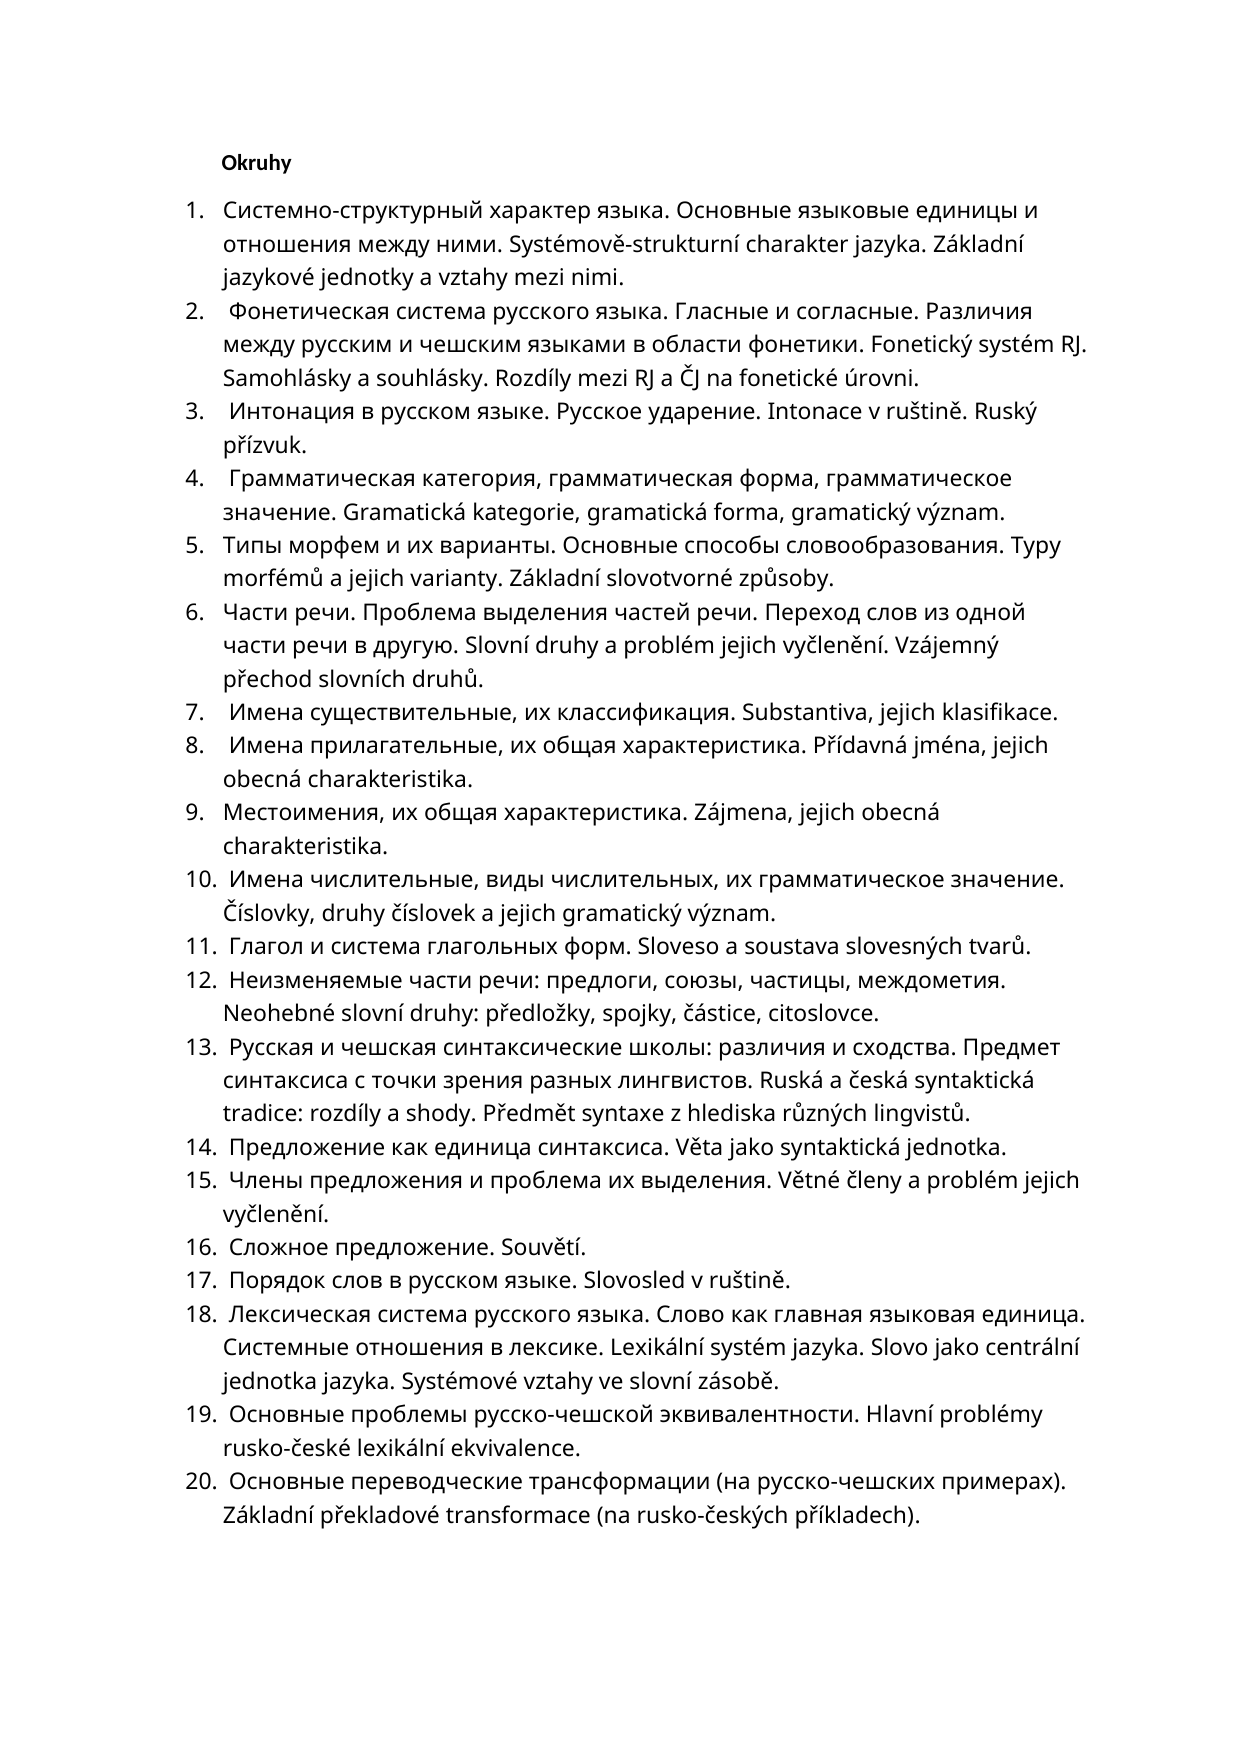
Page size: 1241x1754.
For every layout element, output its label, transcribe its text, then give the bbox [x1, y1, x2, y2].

list Основные переводческие трансформации (на русско-чешских примерах). Základní překladové transformace (na rusko-českých příkladech). [185, 1465, 1093, 1530]
text Okruhy [148, 148, 1093, 176]
list Неизменяемые части речи: предлоги, союзы, частицы, междометия. Neohebné slovní druhy: předložky, spojky, částice, citoslovce. [185, 963, 1093, 1028]
list Члены предложения и проблема их выделения. Větné členy a problém jejich vyčlenění. [185, 1164, 1093, 1229]
list Имена существительные, их классификация. Substantiva, jejich klasifikace. [185, 696, 1093, 727]
list Местоимения, их общая характеристика. Zájmena, jejich obecná charakteristika. [185, 796, 1093, 861]
list Фонетическая система русского языка. Гласные и согласные. Различия между русским и чешским языками в области фонетики. Fonetický systém RJ. Samohlásky a souhlásky. Rozdíly mezi RJ a ČJ na fonetické úrovni. [185, 295, 1093, 393]
list Части речи. Проблема выделения частей речи. Переход слов из одной части речи в другую. Slovní druhy a problém jejich vyčlenění. Vzájemný přechod slovních druhů. [185, 596, 1093, 694]
list Типы морфем и их варианты. Основные способы словообразования. Typy morfémů a jejich varianty. Základní slovotvorné způsoby. [185, 529, 1093, 593]
list Имена прилагательные, их общая характеристика. Přídavná jména, jejich obecná charakteristika. [185, 729, 1093, 794]
list Предложение как единица синтаксиса. Věta jako syntaktická jednotka. [185, 1131, 1093, 1162]
list Системно-структурный характер языка. Основные языковые единицы и отношения между ними. Systémově-strukturní charakter jazyka. Základní jazykové jednotky a vztahy mezi nimi. [185, 194, 1093, 293]
list Русская и чешская синтаксические школы: различия и сходства. Предмет синтаксиса с точки зрения разных лингвистов. Ruská a česká syntaktická tradice: rozdíly a shody. Předmět syntaxe z hlediska různých lingvistů. [185, 1030, 1093, 1128]
list Сложное предложение. Souvětí. [185, 1231, 1093, 1262]
list Основные проблемы русско-чешской эквивалентности. Hlavní problémy rusko-české lexikální ekvivalence. [185, 1398, 1093, 1463]
list Глагол и система глагольных форм. Sloveso a soustava slovesných tvarů. [185, 930, 1093, 961]
list Имена числительные, виды числительных, их грамматическое значение. Číslovky, druhy číslovek a jejich gramatický význam. [185, 863, 1093, 928]
list Грамматическая категория, грамматическая форма, грамматическое значение. Gramatická kategorie, gramatická forma, gramatický význam. [185, 462, 1093, 527]
list Порядок слов в русском языке. Slovosled v ruštině. [185, 1264, 1093, 1296]
list Интонация в русском языке. Русское ударение. Intonace v ruštině. Ruský přízvuk. [185, 395, 1093, 460]
list Лексическая система русского языка. Слово как главная языковая единица. Системные отношения в лексике. Lexikální systém jazyka. Slovo jako centrální jednotka jazyka. Systémové vztahy ve slovní zásobě. [185, 1298, 1093, 1396]
